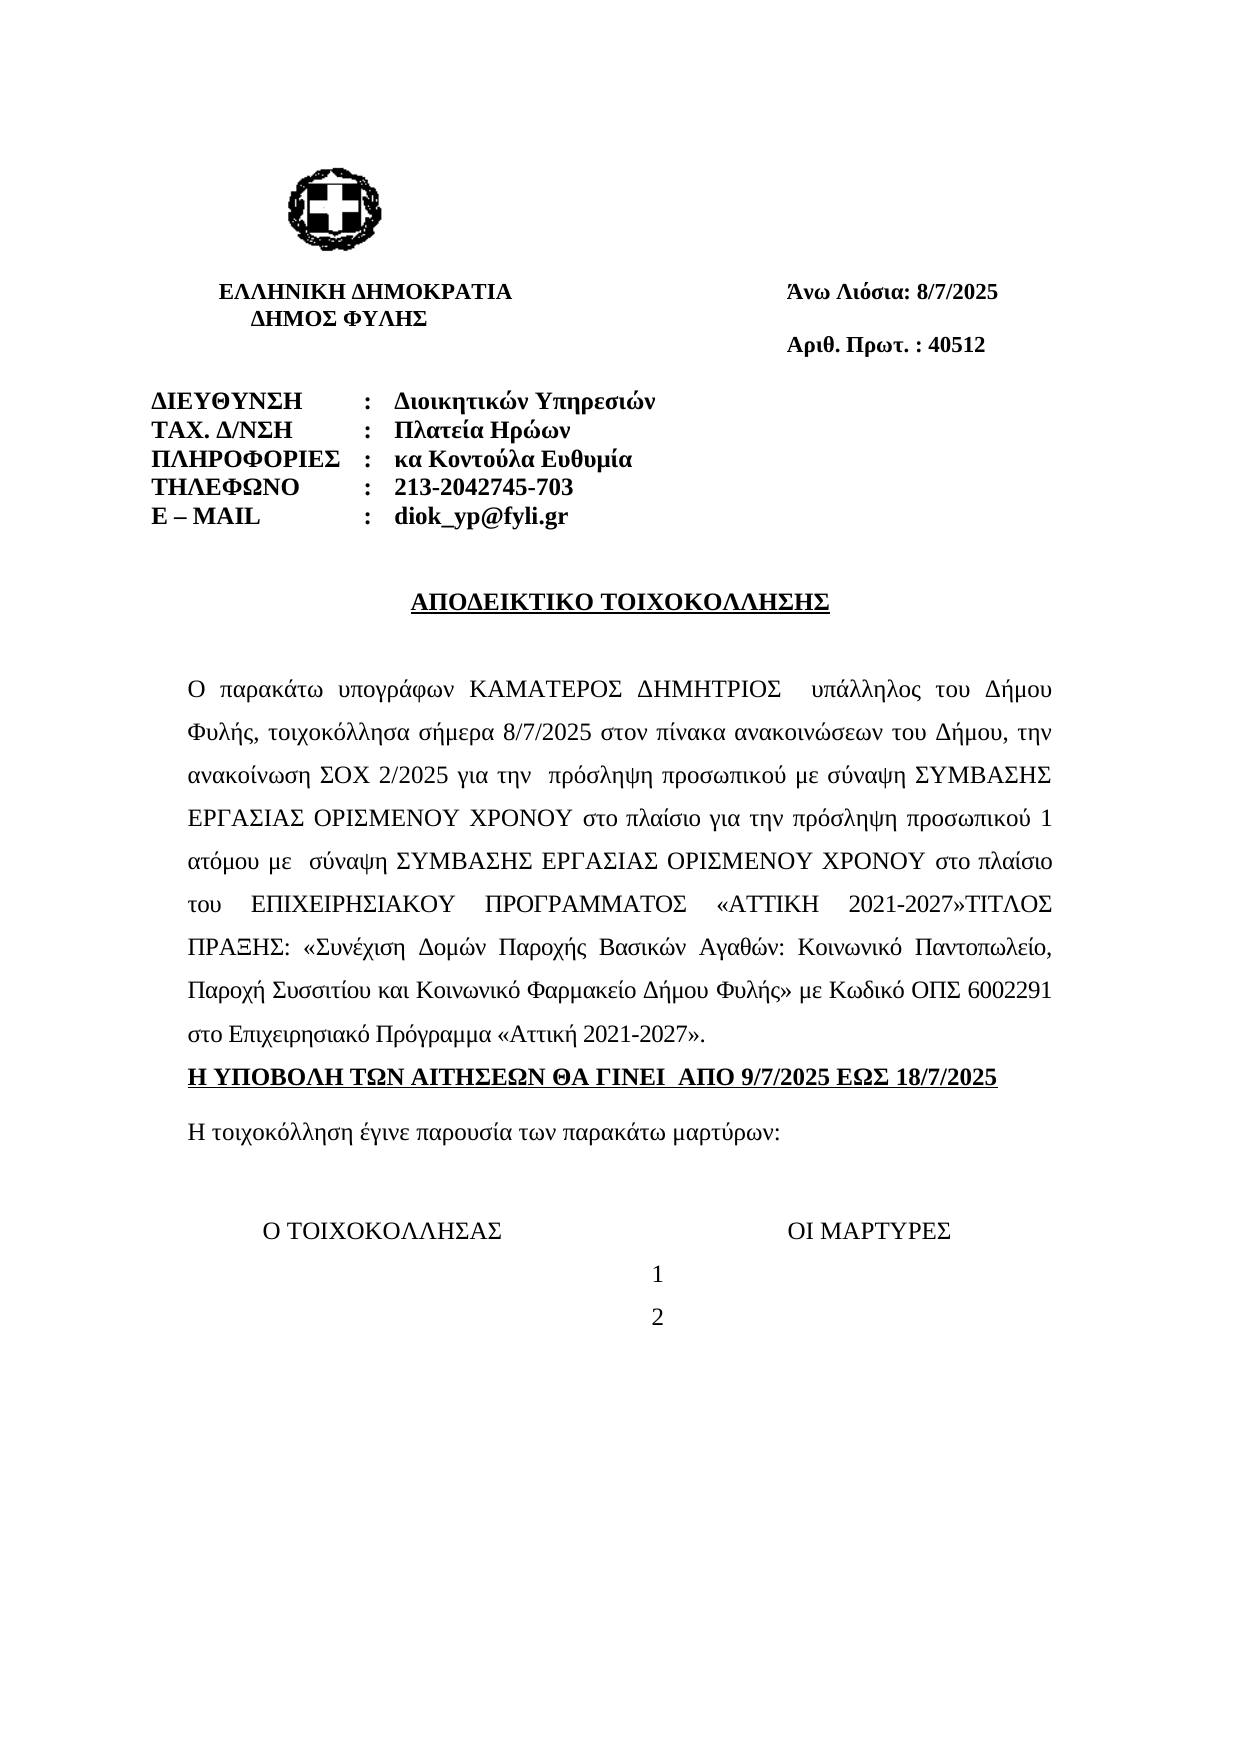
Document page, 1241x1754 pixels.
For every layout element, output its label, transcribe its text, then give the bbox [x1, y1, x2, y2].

subtitle Αριθ. Πρωτ. : 40512 [187, 331, 1053, 357]
table_cell : [352, 415, 383, 444]
text 2 [187, 1302, 1053, 1331]
subtitle ΑΠΟΔΕΙΚΤΙΚΟ ΤΟΙΧΟΚΟΛΛΗΣΗΣ [187, 587, 1053, 616]
subtitle ΕΛΛΗΝΙΚΗ ΔΗΜΟΚΡΑΤΙΑ Άνω Λιόσια: 8/7/2025 [187, 278, 1053, 305]
subtitle ΔΗΜΟΣ ΦΥΛΗΣ [187, 305, 1053, 331]
table_cell E – MAIL [140, 501, 352, 530]
table_header [143, 150, 631, 278]
table_cell κα Κοντούλα Ευθυμία [383, 444, 824, 472]
picture [279, 150, 395, 264]
table_header : [352, 386, 383, 415]
table_header Διοικητικών Υπηρεσιών [383, 386, 824, 415]
text Ο ΤΟΙΧΟΚΟΛΛΗΣΑΣ ΟΙ ΜΑΡΤΥΡΕΣ [187, 1216, 1053, 1245]
table_cell : [352, 444, 383, 472]
table_cell ΤΗΛΕΦΩΝΟ [140, 473, 352, 501]
text Η ΥΠΟΒΟΛΗ ΤΩΝ ΑΙΤΗΣΕΩΝ ΘΑ ΓΙΝΕΙ ΑΠΟ 9/7/2025 ΕΩΣ 18/7/2025 [187, 1062, 1053, 1091]
table_cell diok_yp@fyli.gr [383, 501, 824, 530]
table_cell ΠΛΗΡΟΦΟΡΙΕΣ [140, 444, 352, 472]
text Ο παρακάτω υπογράφων ΚΑΜΑΤΕΡΟΣ ΔΗΜΗΤΡΙΟΣ υπάλληλος του Δήμου Φυλής, τοιχοκόλλησα σήμερα 8/7/2025 στον πίνακα ανακοινώσεων του Δήμου, την ανακοίνωση ΣΟΧ 2/2025 για την πρόσληψη προσωπικού με σύναψη ΣΥΜΒΑΣΗΣ ΕΡΓΑΣΙΑΣ ΟΡΙΣΜΕΝΟΥ ΧΡΟΝΟΥ στο πλαίσιο για την πρόσληψη προσωπικού 1 ατόμου με σύναψη ΣΥΜΒΑΣΗΣ ΕΡΓΑΣΙΑΣ ΟΡΙΣΜΕΝΟΥ ΧΡΟΝΟΥ στο πλαίσιο του ΕΠΙΧΕΙΡΗΣΙΑΚΟΥ ΠΡΟΓΡΑΜΜΑΤΟΣ «ΑΤΤΙΚΗ 2021-2027»ΤΙΤΛΟΣ ΠΡΑΞΗΣ: «Συνέχιση Δομών Παροχής Βασικών Αγαθών: Κοινωνικό Παντοπωλείο, Παροχή Συσσιτίου και Κοινωνικό Φαρμακείο Δήμου Φυλής» με Κωδικό ΟΠΣ 6002291 στο Επιχειρησιακό Πρόγραμμα «Αττική 2021-2027». [187, 674, 1053, 1047]
table_cell Πλατεία Ηρώων [383, 415, 824, 444]
text Η τοιχοκόλληση έγινε παρουσία των παρακάτω μαρτύρων: [187, 1117, 1053, 1146]
table_cell ΤΑΧ. Δ/ΝΣΗ [140, 415, 352, 444]
table_cell 213-2042745-703 [383, 473, 824, 501]
table_cell : [352, 473, 383, 501]
table_cell : [352, 501, 383, 530]
text 1 [187, 1259, 1053, 1288]
table_header ΔΙΕΥΘΥΝΣΗ [140, 386, 352, 415]
